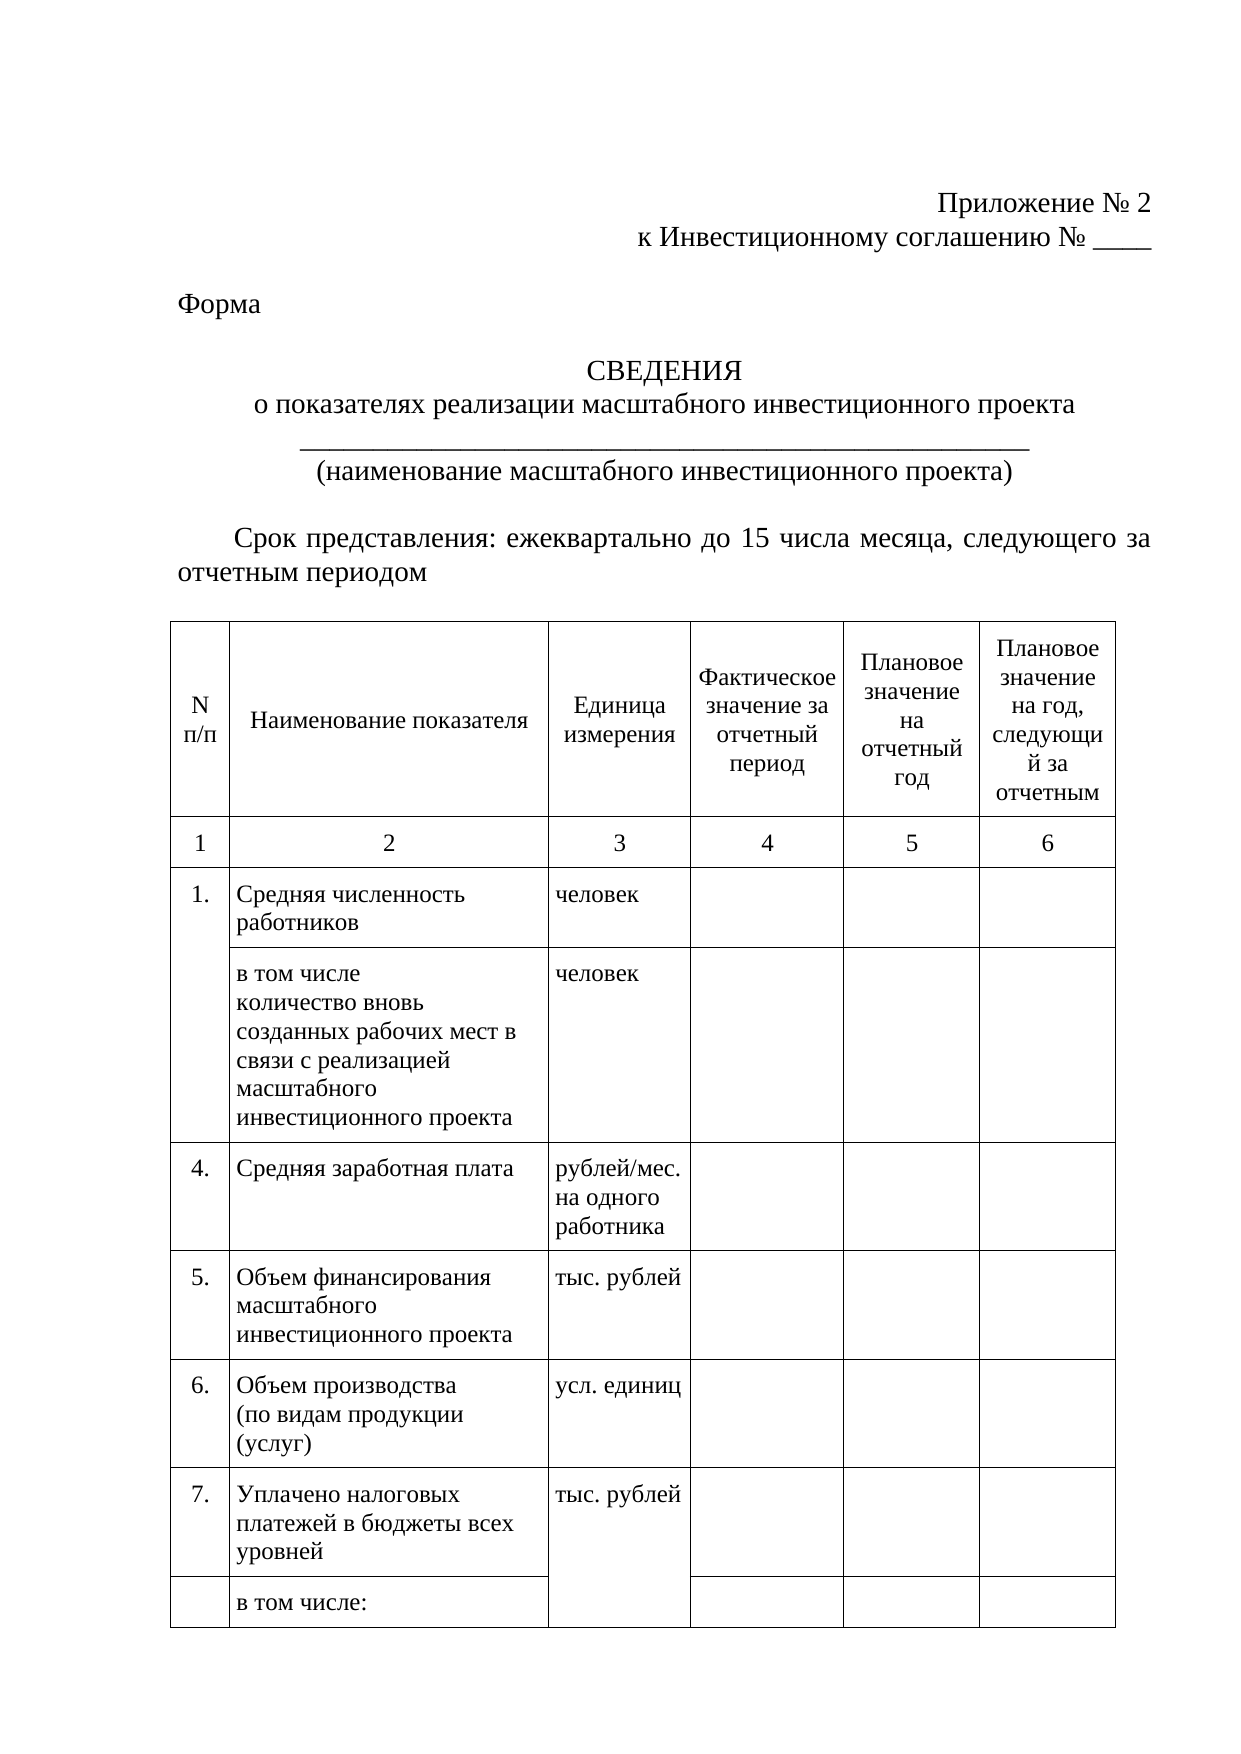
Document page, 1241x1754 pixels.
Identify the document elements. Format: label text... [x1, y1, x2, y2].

table_cell человек [549, 948, 690, 1142]
text о показателях реализации масштабного инвестиционного проекта [177, 386, 1152, 420]
table_cell 7. [171, 1468, 229, 1576]
table_cell тыс. рублей [549, 1251, 690, 1359]
table_header N п/п [171, 622, 229, 816]
text Форма [177, 286, 1152, 319]
table_cell 2 [230, 817, 548, 867]
text __________________________________________________ [177, 420, 1152, 453]
table_cell [691, 1251, 843, 1359]
table_cell [844, 1143, 979, 1250]
table_cell 4. [171, 1143, 229, 1250]
table_cell Объем финансирования масштабного инвестиционного проекта [230, 1251, 548, 1359]
table_cell [691, 868, 843, 947]
table_cell [691, 1577, 843, 1627]
table_cell в том числе: [230, 1577, 548, 1627]
table_header Единица измерения [549, 622, 690, 816]
table_cell 6 [980, 817, 1115, 867]
table_cell 5. [171, 1251, 229, 1359]
table_cell Объем производства (по видам продукции (услуг) [230, 1360, 548, 1467]
text к Инвестиционному соглашению № ____ [177, 219, 1152, 252]
table_cell [980, 1143, 1115, 1250]
table_cell [980, 1251, 1115, 1359]
table_cell [691, 948, 843, 1142]
table_cell [980, 1577, 1115, 1627]
table_cell тыс. рублей [549, 1468, 690, 1627]
table_cell 1 [171, 817, 229, 867]
table_cell [980, 1360, 1115, 1467]
table_cell 1. [171, 868, 229, 1142]
table_cell 3 [549, 817, 690, 867]
table_cell [691, 1360, 843, 1467]
table_cell [844, 1468, 979, 1576]
table_cell [844, 1360, 979, 1467]
text Срок представления: ежеквартально до 15 числа месяца, следующего за отчетным периодом [177, 521, 1152, 588]
table_header Плановое значение на год, следующий за отчетным [980, 622, 1115, 816]
table_cell [844, 1577, 979, 1627]
table_cell 4 [691, 817, 843, 867]
table_cell [980, 948, 1115, 1142]
table_cell Уплачено налоговых платежей в бюджеты всех уровней [230, 1468, 548, 1576]
table_header Плановое значение на отчетный год [844, 622, 979, 816]
table_cell Средняя численность работников [230, 868, 548, 947]
table_cell [691, 1143, 843, 1250]
table_cell 5 [844, 817, 979, 867]
table_cell [980, 1468, 1115, 1576]
text (наименование масштабного инвестиционного проекта) [177, 453, 1152, 487]
table_cell человек [549, 868, 690, 947]
table_cell Средняя заработная плата [230, 1143, 548, 1250]
table_cell [980, 868, 1115, 947]
table_cell [171, 1577, 229, 1627]
text СВЕДЕНИЯ [177, 353, 1152, 386]
table_cell 6. [171, 1360, 229, 1467]
table_cell [691, 1468, 843, 1576]
table_cell рублей/мес. на одного работника [549, 1143, 690, 1250]
table_cell [844, 868, 979, 947]
table_cell [844, 948, 979, 1142]
table_header Фактическое значение за отчетный период [691, 622, 843, 816]
table_header Наименование показателя [230, 622, 548, 816]
table_cell [844, 1251, 979, 1359]
table_cell в том числе количество вновь созданных рабочих мест в связи с реализацией масштабного инвестиционного проекта [230, 948, 548, 1142]
table_cell усл. единиц [549, 1360, 690, 1467]
text Приложение № 2 [177, 185, 1152, 219]
